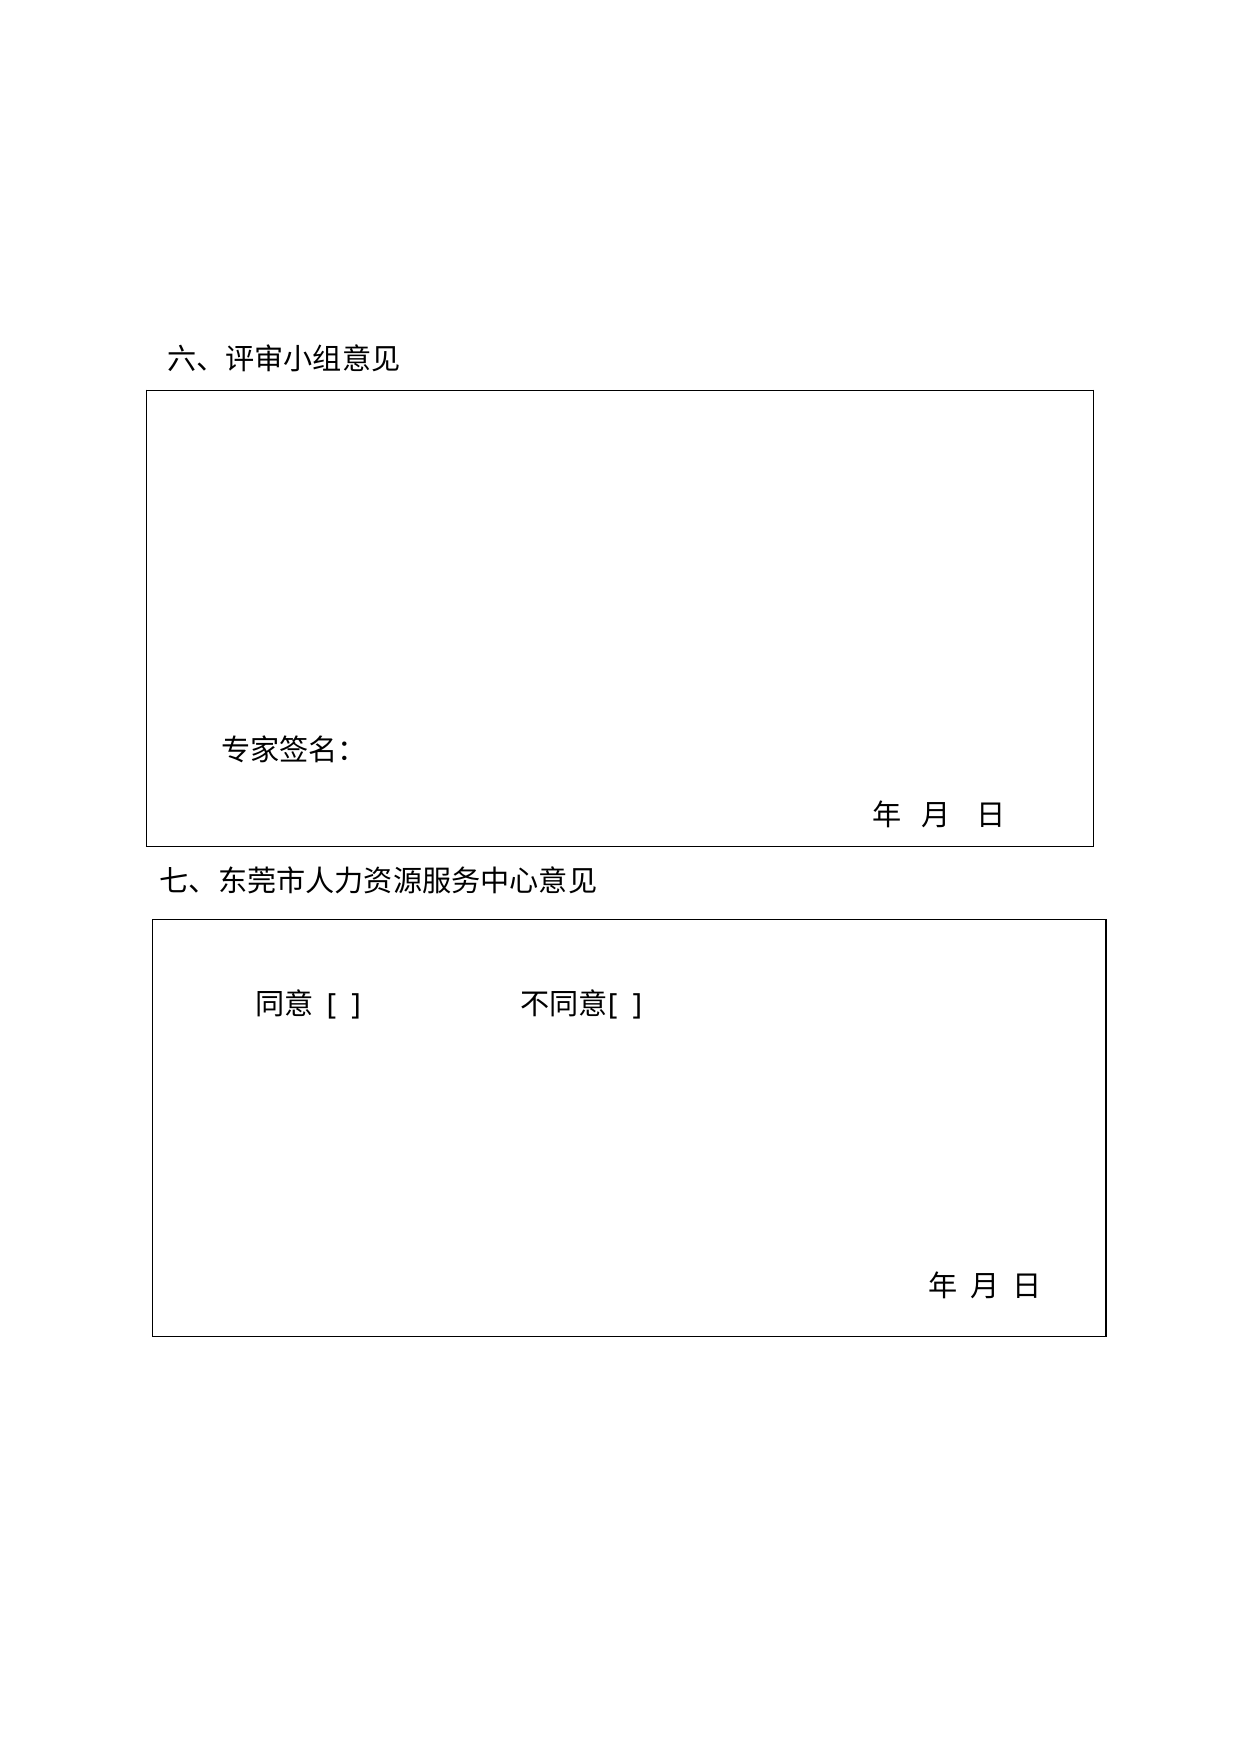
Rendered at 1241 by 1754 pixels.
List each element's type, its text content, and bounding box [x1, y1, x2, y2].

text 七、东莞市人力资源服务中心意见 [159, 847, 1081, 912]
table_header 专家签名： 年 月 日 [147, 391, 1093, 846]
text 六、评审小组意见 [159, 324, 1081, 389]
